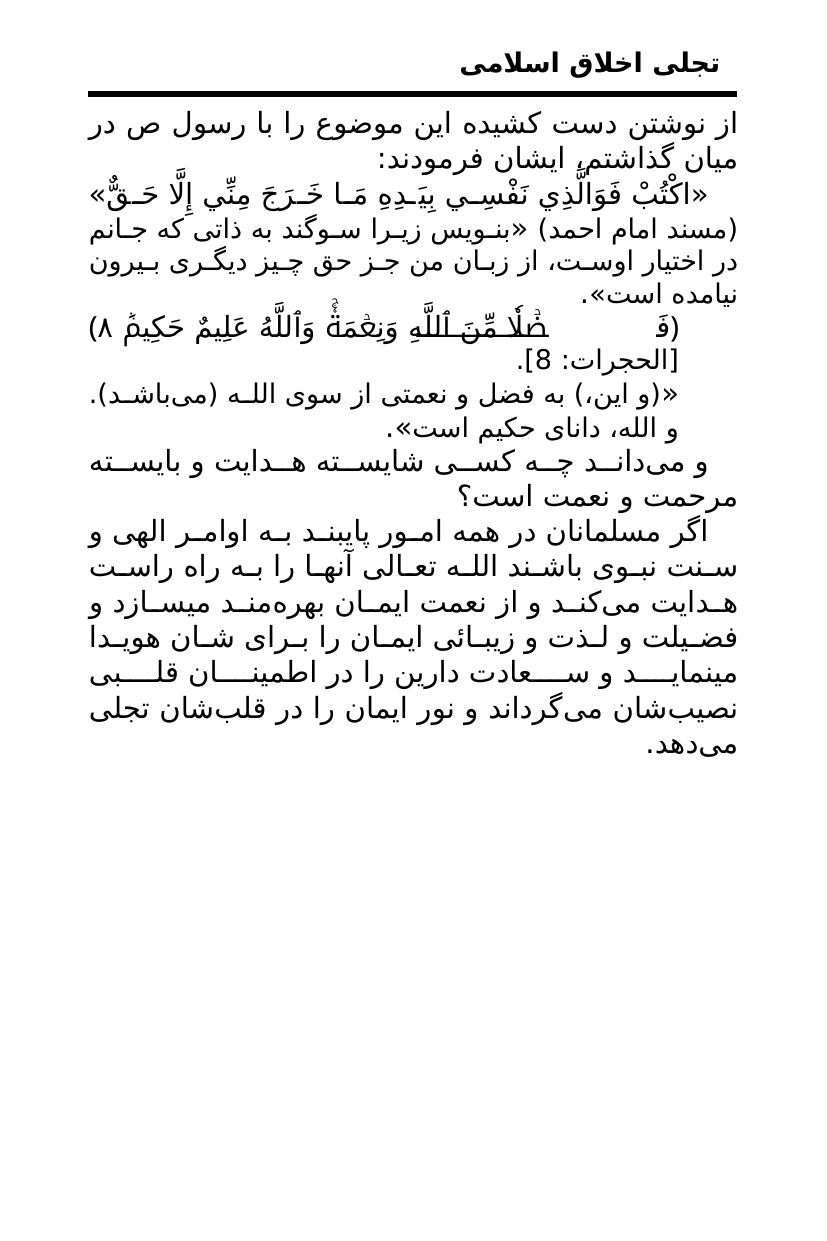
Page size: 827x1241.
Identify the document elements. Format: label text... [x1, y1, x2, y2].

text و می‌داند چه كسی شایسته هدایت و بایسته مرحمت و نعمت است؟ [89, 444, 738, 513]
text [89, 106, 738, 176]
text ﴿فَضۡلٗا مِّنَ ٱللَّهِ وَنِعۡمَةٗۚ وَٱللَّهُ عَلِيمٌ حَكِيمٞ ٨﴾ [الحجرات: 8]. [89, 310, 679, 376]
text اگر مسلمانان در همه امور پایبند به اوامر الهی و سنت نبوی باشند الله تعالی آنها را به راه راست هدایت می‌كند و از نعمت ایمان بهره‌مند میسازد و فضیلت و لذت و زیبائی ایمان را برای شان هویدا مینماید و سعادت دارین را در اطمینان قلبی نصیب‌شان می‌گرداند و نور ایمان را در قلب‌شان تجلی می‌دهد. [89, 514, 738, 760]
text «اكْتُبْ فَوَالَّذِي نَفْسِي بِيَدِهِ مَا خَرَجَ مِنِّي إِلَّا حَقٌّ» (مسند امام احمد) «بنویس‌ زیرا سوگند به‌ ذاتی‌ كه‌ جانم‌ در اختیار اوست، از زبان‌ من‌ جز حق‌ چیز دیگری‌ بیرون‌ نیامده‌ است». [89, 177, 738, 310]
text «(و این،) به فضل و نعمتی از سوی الله (می‌باشد). و الله، دانای حکیم است». [89, 376, 679, 444]
